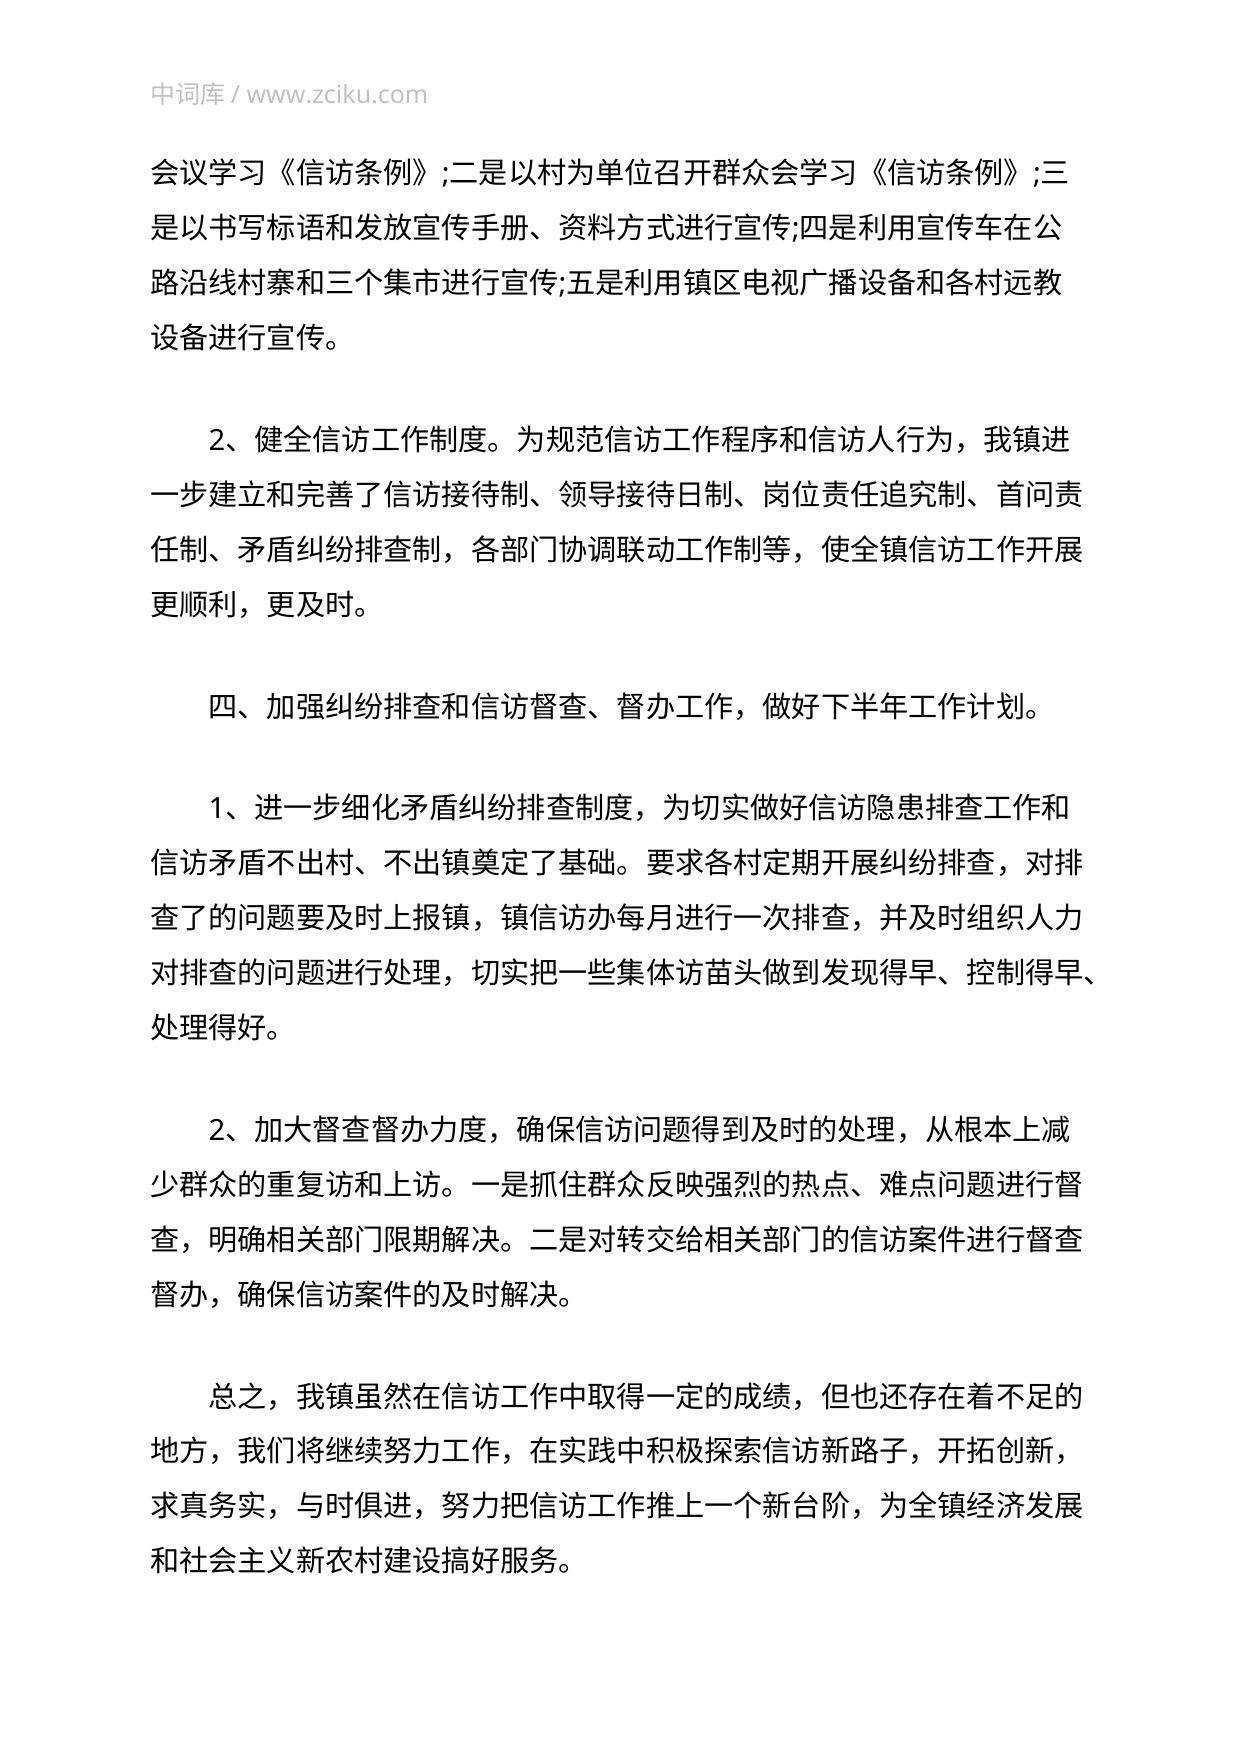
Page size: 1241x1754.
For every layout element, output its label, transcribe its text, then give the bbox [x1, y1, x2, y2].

text 2、健全信访工作制度。为规范信访工作程序和信访人行为，我镇进一步建立和完善了信访接待制、领导接待日制、岗位责任追究制、首问责任制、矛盾纠纷排查制，各部门协调联动工作制等，使全镇信访工作开展更顺利，更及时。 [150, 417, 1090, 624]
text 总之，我镇虽然在信访工作中取得一定的成绩，但也还存在着不足的地方，我们将继续努力工作，在实践中积极探索信访新路子，开拓创新，求真务实，与时俱进，努力把信访工作推上一个新台阶，为全镇经济发展和社会主义新农村建设搞好服务。 [150, 1373, 1090, 1580]
text 四、加强纠纷排查和信访督查、督办工作，做好下半年工作计划。 [150, 683, 1090, 726]
text 1、进一步细化矛盾纠纷排查制度，为切实做好信访隐患排查工作和信访矛盾不出村、不出镇奠定了基础。要求各村定期开展纠纷排查，对排查了的问题要及时上报镇，镇信访办每月进行一次排查，并及时组织人力对排查的问题进行处理，切实把一些集体访苗头做到发现得早、控制得早、处理得好。 [150, 785, 1090, 1047]
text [150, 150, 1090, 357]
text 2、加大督查督办力度，确保信访问题得到及时的处理，从根本上减少群众的重复访和上访。一是抓住群众反映强烈的热点、难点问题进行督查，明确相关部门限期解决。二是对转交给相关部门的信访案件进行督查督办，确保信访案件的及时解决。 [150, 1107, 1090, 1314]
